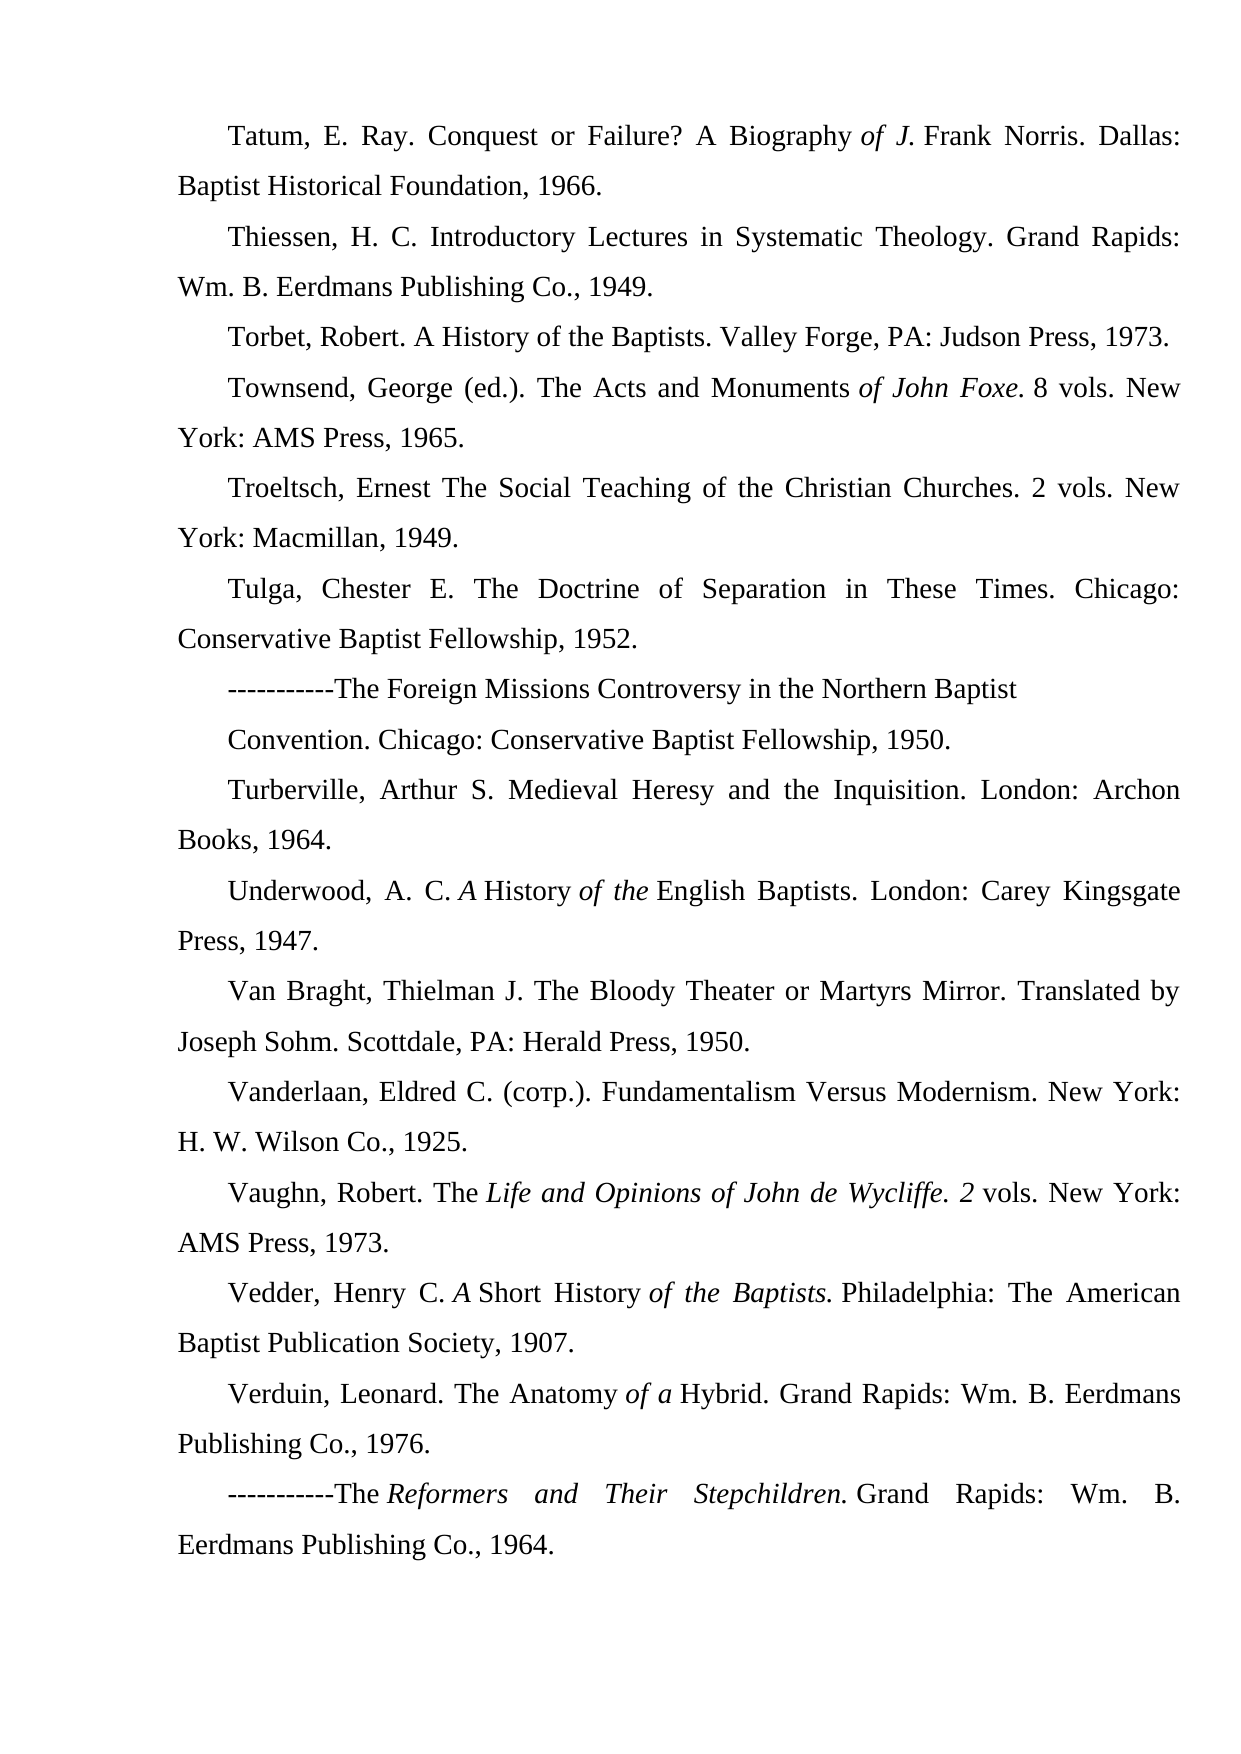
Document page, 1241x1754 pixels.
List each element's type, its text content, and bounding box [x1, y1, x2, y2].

text -----------The Foreign Missions Controversy in the Northern Baptist [177, 672, 1181, 705]
text Turberville, Arthur S. Medieval Heresy and the Inquisition. London: Archon Books, 1964. [177, 772, 1181, 856]
text Thiessen, H. C. Introductory Lectures in Systematic Theology. Grand Rapids: Wm. B. Eerdmans Publishing Co., 1949. [177, 219, 1181, 303]
text Tulga, Chester E. The Doctrine of Separation in These Times. Chicago: Conservative Baptist Fellowship, 1952. [177, 571, 1181, 655]
text Troeltsch, Ernest The Social Teaching of the Christian Churches. 2 vols. New York: Macmillan, 1949. [177, 470, 1181, 554]
text Vaughn, Robert. The Life and Opinions of John de Wycliffe. 2 vols. New York: AMS Press, 1973. [177, 1175, 1181, 1258]
text Townsend, George (ed.). The Acts and Monuments of John Foxe. 8 vols. New York: AMS Press, 1965. [177, 370, 1181, 453]
text Torbet, Robert. A History of the Baptists. Valley Forge, PA: Judson Press, 1973. [177, 319, 1181, 353]
text Convention. Chicago: Conservative Baptist Fellowship, 1950. [177, 722, 1181, 755]
text Tatum, E. Ray. Conquest or Failure? A Biography of J. Frank Norris. Dallas: Baptist Historical Foundation, 1966. [177, 118, 1181, 202]
text Vedder, Henry C. A Short History of the Baptists. Philadelphia: The American Baptist Publication Society, 1907. [177, 1275, 1181, 1359]
text Underwood, A. C. A History of the English Baptists. London: Carey Kingsgate Press, 1947. [177, 873, 1181, 957]
text Verduin, Leonard. The Anatomy of a Hybrid. Grand Rapids: Wm. B. Eerdmans Publishing Co., 1976. [177, 1376, 1181, 1460]
text Vanderlaan, Eldred С. (сотр.). Fundamentalism Versus Modernism. New York: H. W. Wilson Co., 1925. [177, 1074, 1181, 1158]
text -----------The Reformers and Their Stepchildren. Grand Rapids: Wm. B. Eerdmans Publishing Co., 1964. [177, 1477, 1181, 1560]
text Van Braght, Thielman J. The Bloody Theater or Martyrs Mirror. Translated by Joseph Sohm. Scottdale, PA: Herald Press, 1950. [177, 973, 1181, 1057]
